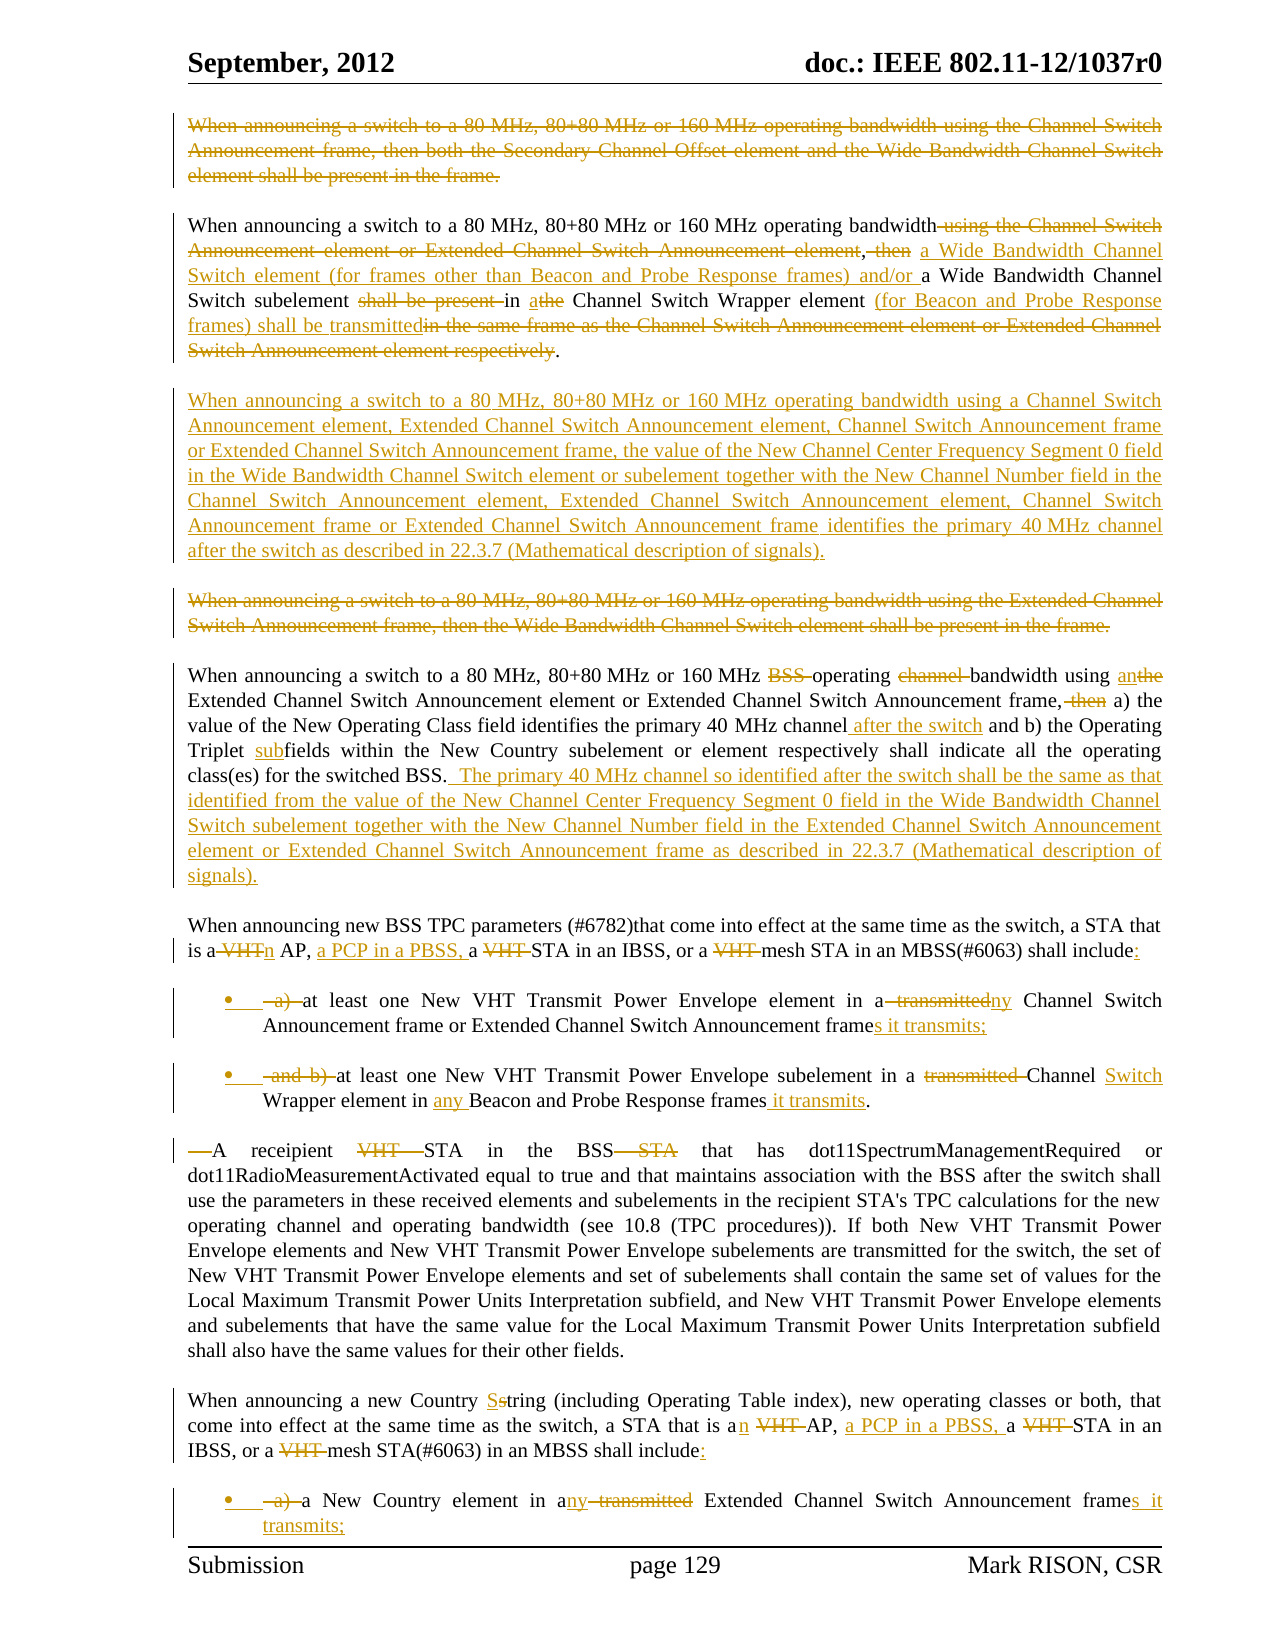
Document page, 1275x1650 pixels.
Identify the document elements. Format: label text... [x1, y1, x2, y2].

text When announcing a switch to a 80 MHz, 80+80 MHz or 160 MHz operating bandwidth using Extended Channel Switch Announcement element or Extended Channel Switch Announcement frame, a) the value of the New Operating Class field identifies the primary 40 MHz channel and b) the Operating Triplet fields within the New Country subelement or element respectively shall indicate all the operating class(es) for the switched BSS. [187, 860, 1162, 887]
list at least one New VHT Transmit Power Envelope subelement in a Channel Wrapper element in Beacon and Probe Response frames. [225, 1062, 1162, 1112]
text When announcing a switch to a 80 MHz, 80+80 MHz or 160 MHz operating bandwidth using Extended Channel Switch Announcement element or Extended Channel Switch Announcement frame, a) the value of the New Operating Class field identifies the primary 40 MHz channel and b) the Operating Triplet fields within the New Country subelement or element respectively shall indicate all the operating class(es) for the switched BSS. [187, 662, 1162, 834]
text When announcing a switch to a 80 MHz, 80+80 MHz or 160 MHz operating bandwidth, a Wide Bandwidth Channel Switch subelement in Channel Switch Wrapper element . [187, 212, 1162, 362]
text When announcing new BSS TPC parameters (#6782)that come into effect at the same time as the switch, a STA that is a AP, a STA in an IBSS, or a mesh STA in an MBSS(#6063) shall include [187, 912, 1162, 962]
text A receipient STA in the BSS that has dot11SpectrumManagementRequired or dot11RadioMeasurementActivated equal to true and that maintains association with the BSS after the switch shall use the parameters in these received elements and subelements in the recipient STA's TPC calculations for the new operating channel and operating bandwidth (see 10.8 (TPC procedures)). If both New VHT Transmit Power Envelope elements and New VHT Transmit Power Envelope subelements are transmitted for the switch, the set of New VHT Transmit Power Envelope elements and set of subelements shall contain the same set of values for the Local Maximum Transmit Power Units Interpretation subfield, and New VHT Transmit Power Envelope elements and subelements that have the same value for the Local Maximum Transmit Power Units Interpretation subfield shall also have the same values for their other fields. [187, 1137, 1162, 1362]
list at least one New VHT Transmit Power Envelope element in a Channel Switch Announcement frame or Extended Channel Switch Announcement frame [225, 987, 1162, 1037]
list a New Country element in a Extended Channel Switch Announcement frame [225, 1487, 1162, 1537]
text When announcing a new Country tring (including Operating Table index), new operating classes or both, that come into effect at the same time as the switch, a STA that is a AP, a STA in an IBSS, or a mesh STA(#6063) in an MBSS shall include [187, 1387, 1162, 1462]
